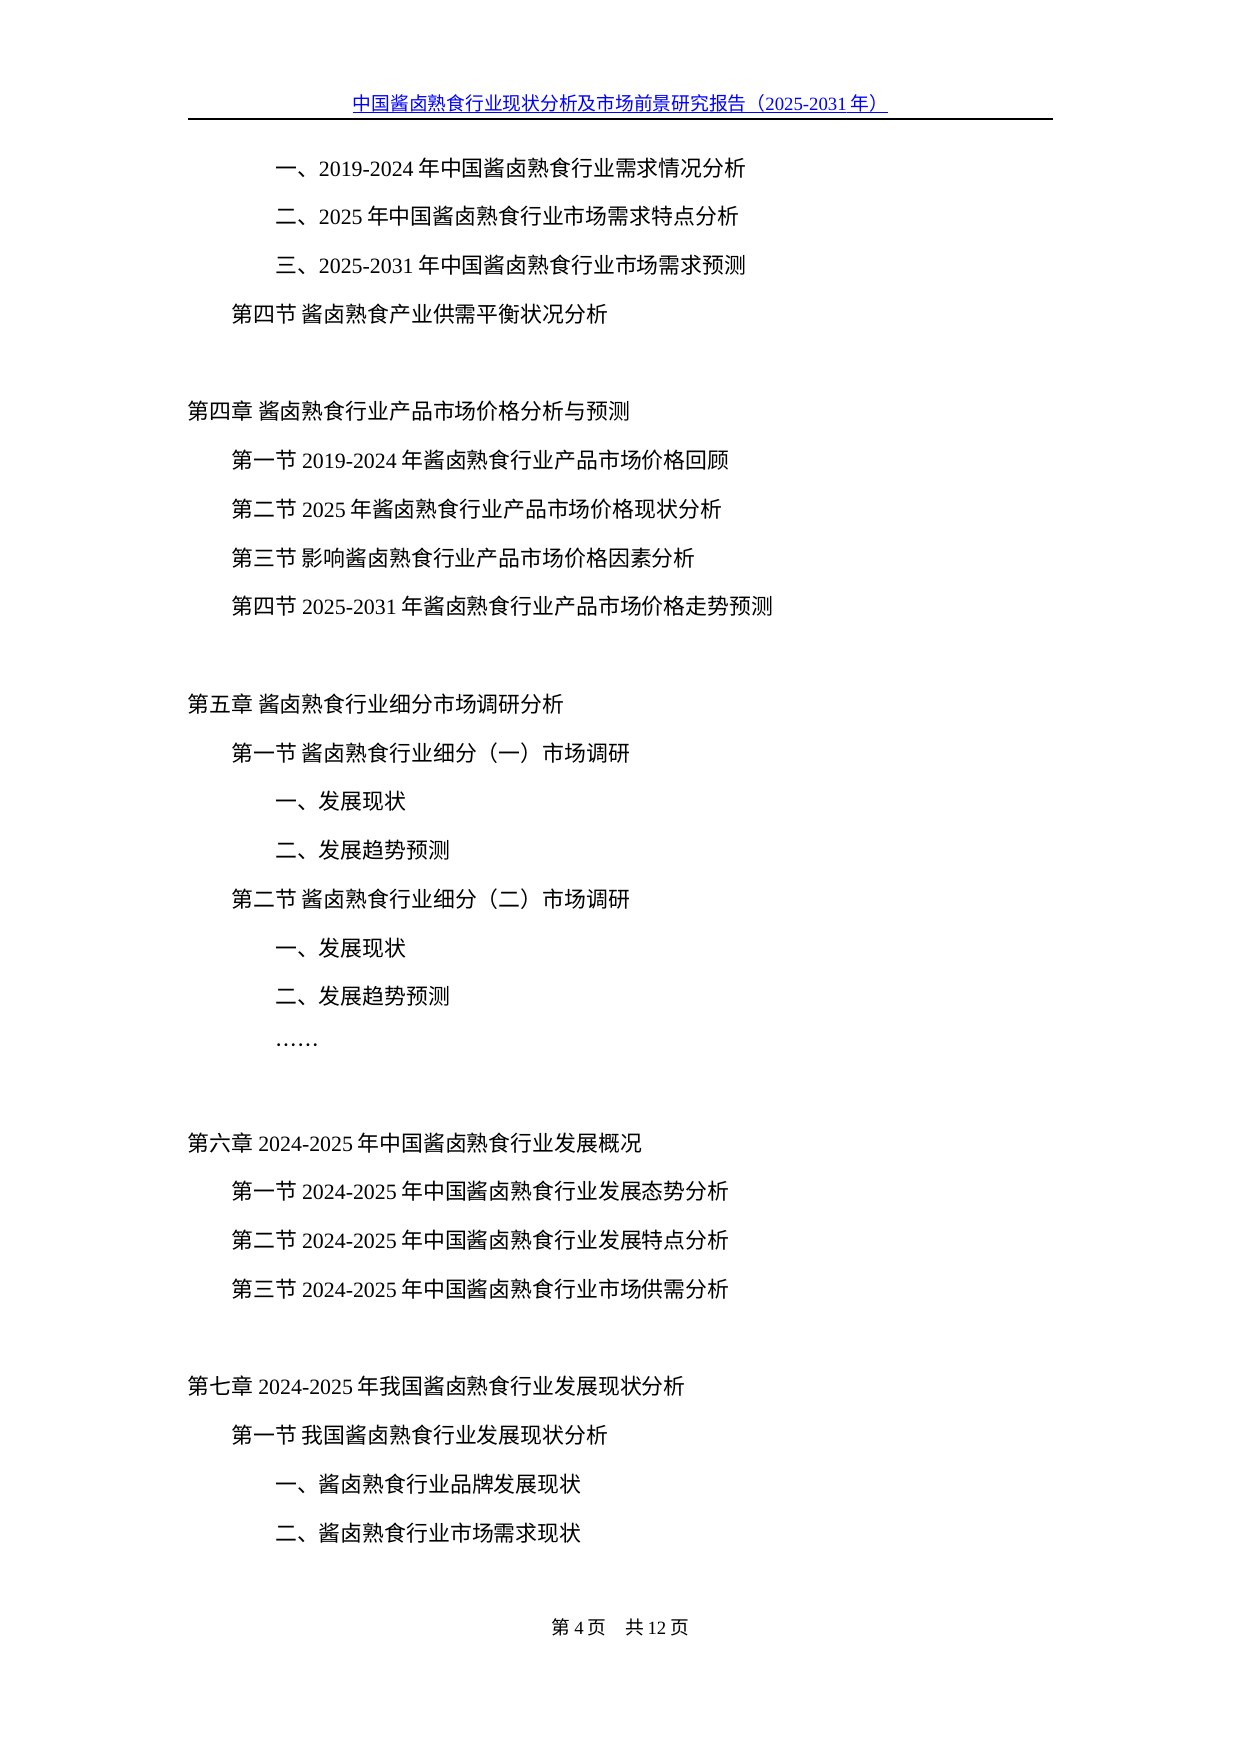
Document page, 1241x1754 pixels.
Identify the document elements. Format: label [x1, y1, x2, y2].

text [187, 150, 1053, 1548]
